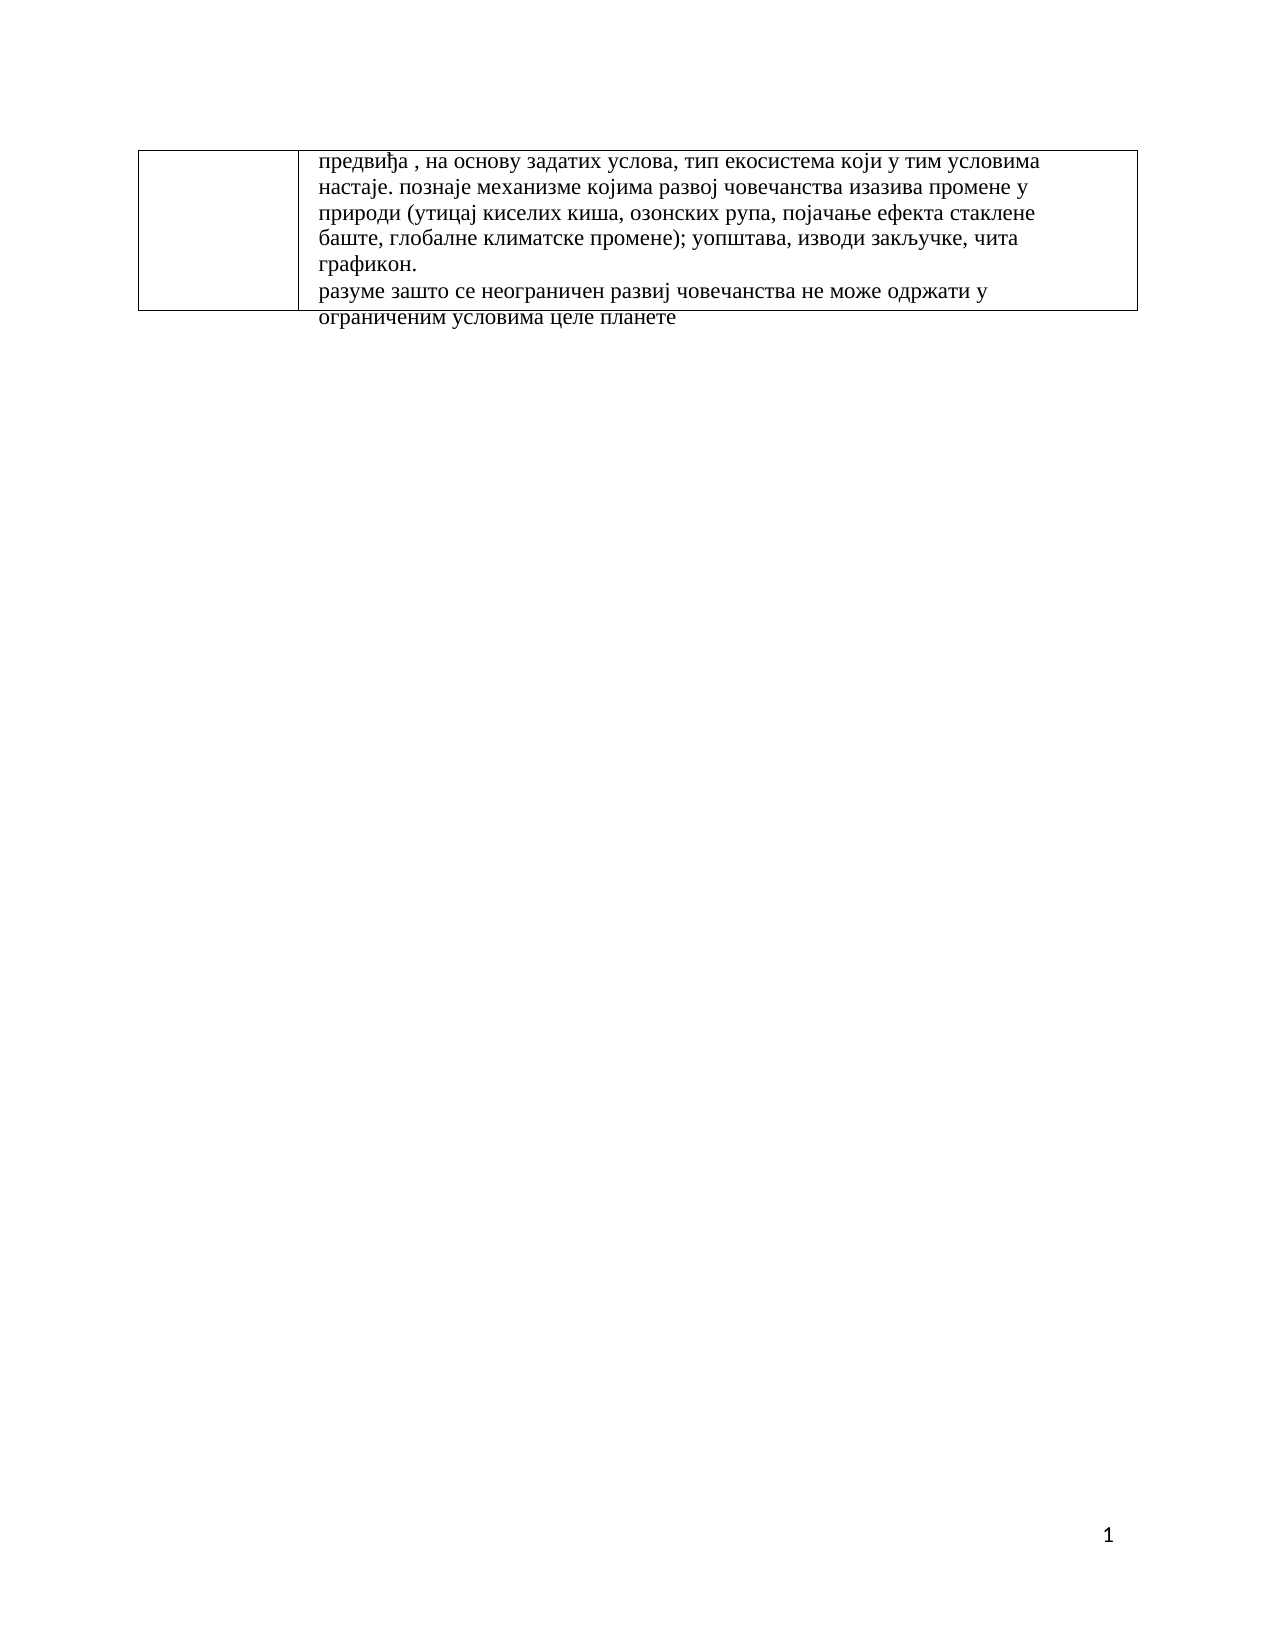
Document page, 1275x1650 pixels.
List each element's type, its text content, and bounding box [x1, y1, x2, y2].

text разуме зашто се неограничен развиј човечанства не може одржати у ограниченим условима целе планете [318, 277, 1104, 330]
text предвиђа , на основу задатих услова, тип екосистема који у тим условима настаје. познаје механизме којима развој човечанства изазива промене у природи (утицај киселих киша, озонских рупа, појачање ефекта стаклене баште, глобалне климатске промене); уопштава, изводи закључке, чита графикон. [318, 148, 1105, 277]
